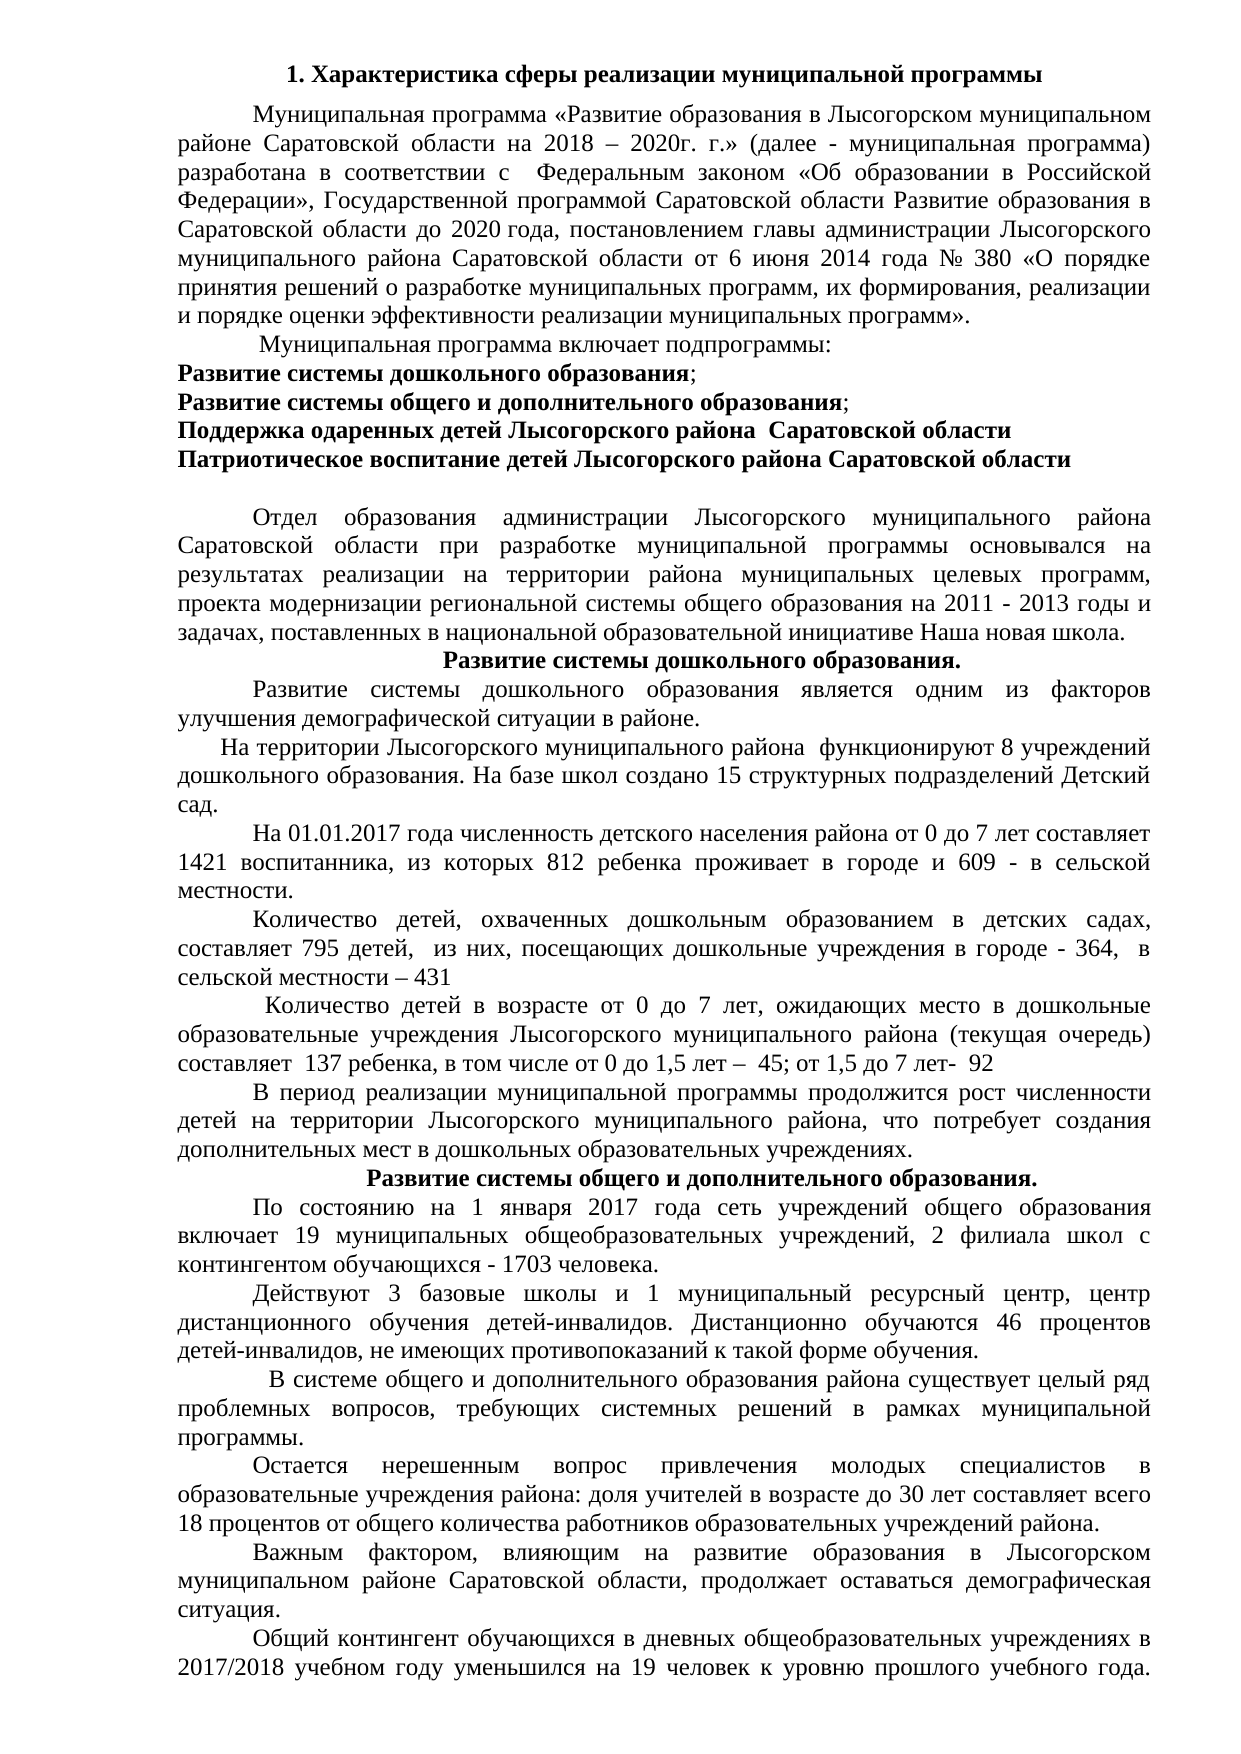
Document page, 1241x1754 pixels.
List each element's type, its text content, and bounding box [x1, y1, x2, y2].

text Развитие системы общего и дополнительного образования; [177, 387, 1152, 415]
text В системе общего и дополнительного образования района существует целый ряд проблемных вопросов, требующих системных решений в рамках муниципальной программы. [177, 1364, 1152, 1450]
text Поддержка одаренных детей Лысогорского района Саратовской области [177, 415, 1152, 444]
text Действуют 3 базовые школы и 1 муниципальный ресурсный центр, центр дистанционного обучения детей-инвалидов. Дистанционно обучаются 46 процентов детей-инвалидов, не имеющих противопоказаний к такой форме обучения. [177, 1278, 1152, 1364]
text Важным фактором, влияющим на развитие образования в Лысогорском муниципальном районе Саратовской области, продолжает оставаться демографическая ситуация. [177, 1537, 1152, 1623]
text Количество детей в возрасте от 0 до 7 лет, ожидающих место в дошкольные образовательные учреждения Лысогорского муниципального района (текущая очередь) составляет 137 ребенка, в том числе от 0 до 1,5 лет – 45; от 1,5 до 7 лет- 92 [177, 990, 1152, 1077]
text По состоянию на 1 января 2017 года сеть учреждений общего образования включает 19 муниципальных общеобразовательных учреждений, 2 филиала школ с контингентом обучающихся - 1703 человека. [177, 1192, 1152, 1278]
text Развитие системы дошкольного образования является одним из факторов улучшения демографической ситуации в районе. [177, 674, 1152, 732]
text Количество детей, охваченных дошкольным образованием в детских садах, составляет 795 детей, из них, посещающих дошкольные учреждения в городе - 364, в сельской местности – 431 [177, 904, 1152, 990]
text Муниципальная программа включает подпрограммы: [177, 329, 1152, 358]
text Остается нерешенным вопрос привлечения молодых специалистов в образовательные учреждения района: доля учителей в возрасте до 30 лет составляет всего 18 процентов от общего количества работников образовательных учреждений района. [177, 1450, 1152, 1537]
text Муниципальная программа «Развитие образования в Лысогорском муниципальном районе Саратовской области на 2018 – 2020г. г.» (далее - муниципальная программа) разработана в соответствии с Федеральным законом «Об образовании в Российской Федерации», Государственной программой Саратовской области Развитие образования в Саратовской области до 2020 года, постановлением главы администрации Лысогорского муниципального района Саратовской области от 6 июня 2014 года № 380 «О порядке принятия решений о разработке муниципальных программ, их формирования, реализации и порядке оценки эффективности реализации муниципальных программ». [177, 99, 1152, 329]
text Отдел образования администрации Лысогорского муниципального района Саратовской области при разработке муниципальной программы основывался на результатах реализации на территории района муниципальных целевых программ, проекта модернизации региональной системы общего образования на 2011 - 2013 годы и задачах, поставленных в национальной образовательной инициативе Наша новая школа. [177, 502, 1152, 645]
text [177, 1623, 1152, 1680]
text В период реализации муниципальной программы продолжится рост численности детей на территории Лысогорского муниципального района, что потребует создания дополнительных мест в дошкольных образовательных учреждениях. [177, 1077, 1152, 1163]
subtitle 1. Характеристика сферы реализации муниципальной программы [177, 59, 1152, 88]
text Развитие системы общего и дополнительного образования. [177, 1163, 1152, 1192]
text Развитие системы дошкольного образования. [177, 645, 1152, 674]
text Развитие системы дошкольного образования; [177, 358, 1152, 387]
text Патриотическое воспитание детей Лысогорского района Саратовской области [177, 444, 1152, 473]
text На 01.01.2017 года численность детского населения района от 0 до 7 лет составляет 1421 воспитанника, из которых 812 ребенка проживает в городе и 609 - в сельской местности. [177, 818, 1152, 904]
text На территории Лысогорского муниципального района функционируют 8 учреждений дошкольного образования. На базе школ создано 15 структурных подразделений Детский сад. [177, 732, 1152, 818]
